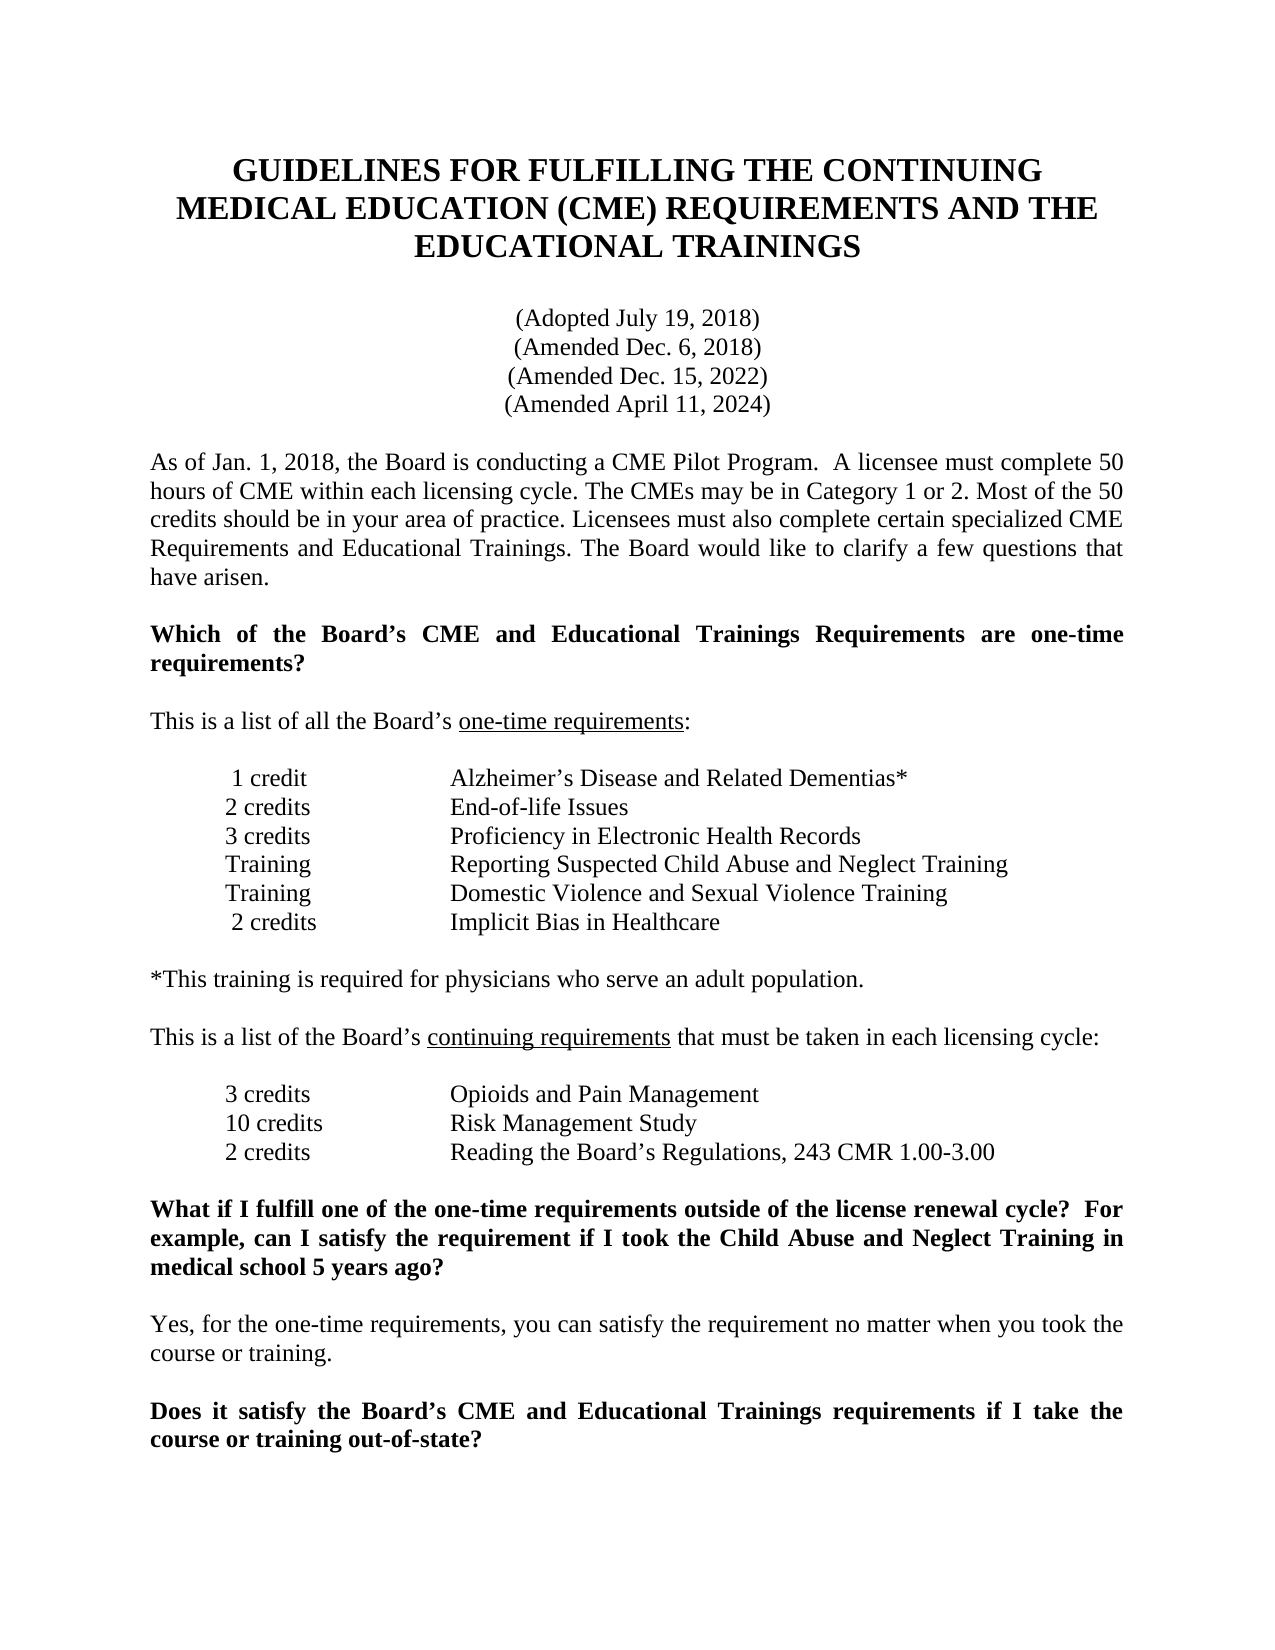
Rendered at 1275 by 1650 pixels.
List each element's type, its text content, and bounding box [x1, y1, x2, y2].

text Training Reporting Suspected Child Abuse and Neglect Training [150, 849, 1125, 878]
text What if I fulfill one of the one-time requirements outside of the license renewal cycle? For example, can I satisfy the requirement if I took the Child Abuse and Neglect Training in medical school 5 years ago? [150, 1194, 1125, 1281]
text Training Domestic Violence and Sexual Violence Training [150, 878, 1125, 907]
text This is a list of all the Board’s one-time requirements: [150, 706, 1125, 734]
text As of Jan. 1, 2018, the Board is conducting a CME Pilot Program. A licensee must complete 50 hours of CME within each licensing cycle. The CMEs may be in Category 1 or 2. Most of the 50 credits should be in your area of practice. Licensees must also complete certain specialized CME Requirements and Educational Trainings. The Board would like to clarify a few questions that have arisen. [150, 447, 1125, 591]
text 2 credits End-of-life Issues [150, 792, 1125, 821]
text 3 credits Opioids and Pain Management [150, 1079, 1125, 1108]
text (Amended April 11, 2024) [150, 389, 1125, 418]
text (Adopted July 19, 2018) [150, 303, 1125, 332]
text 3 credits Proficiency in Electronic Health Records [150, 821, 1125, 849]
text Does it satisfy the Board’s CME and Educational Trainings requirements if I take the course or training out-of-state? [150, 1396, 1125, 1453]
text (Amended Dec. 15, 2022) [150, 361, 1125, 389]
text This is a list of the Board’s continuing requirements that must be taken in each licensing cycle: [150, 1022, 1125, 1051]
text Yes, for the one-time requirements, you can satisfy the requirement no matter when you took the course or training. [150, 1309, 1125, 1367]
text 2 credits Reading the Board’s Regulations, 243 CMR 1.00-3.00 [150, 1137, 1125, 1166]
text (Amended Dec. 6, 2018) [150, 332, 1125, 361]
text Which of the Board’s CME and Educational Trainings Requirements are one-time requirements? [150, 619, 1125, 677]
text 2 credits Implicit Bias in Healthcare [150, 907, 1125, 936]
text 1 credit Alzheimer’s Disease and Related Dementias* [150, 763, 1125, 792]
text 10 credits Risk Management Study [150, 1108, 1125, 1137]
text GUIDELINES FOR FULFILLING THE CONTINUING MEDICAL EDUCATION (CME) REQUIREMENTS AND THE EDUCATIONAL TRAININGS [150, 150, 1125, 265]
text *This training is required for physicians who serve an adult population. [150, 964, 1125, 993]
